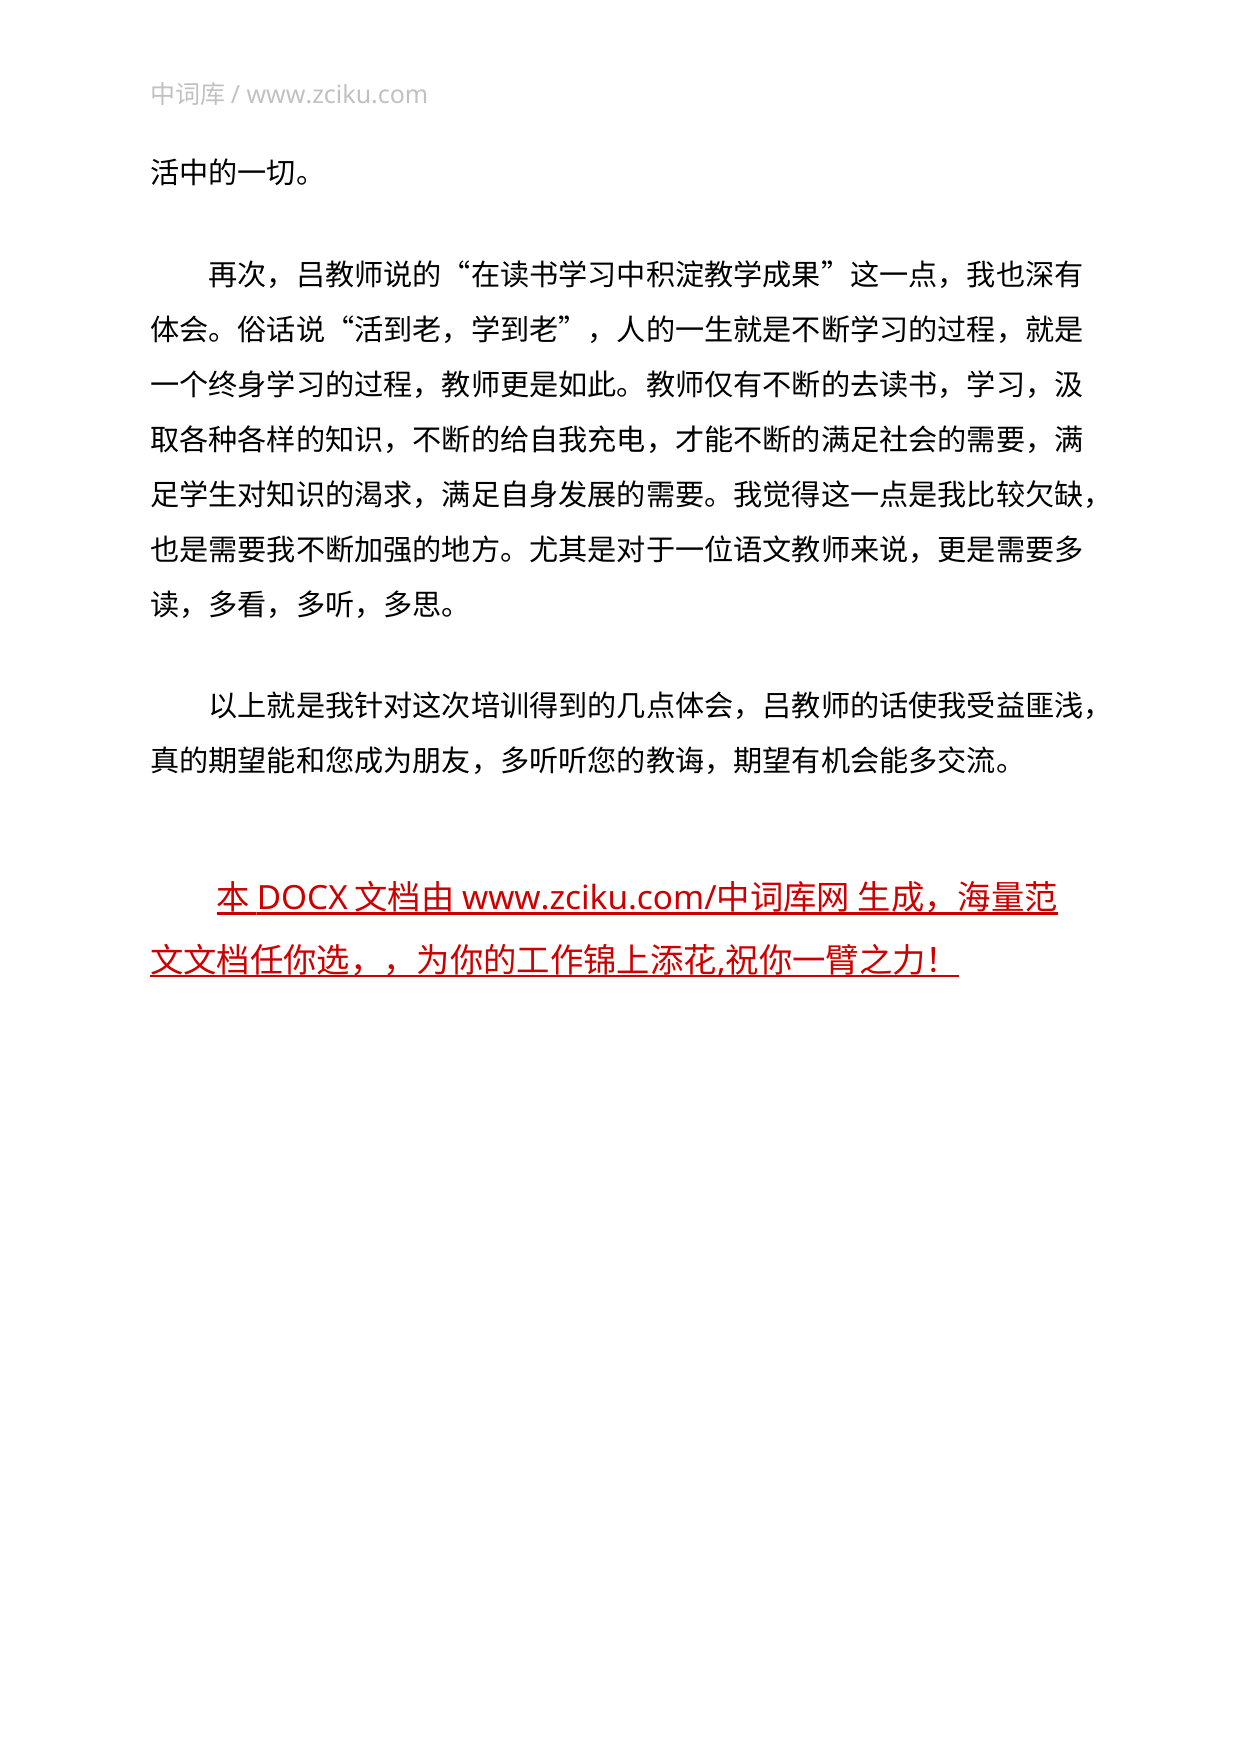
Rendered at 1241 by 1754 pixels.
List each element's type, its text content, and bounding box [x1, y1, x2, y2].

text 再次，吕教师说的“在读书学习中积淀教学成果”这一点，我也深有体会。俗话说“活到老，学到老”，人的一生就是不断学习的过程，就是一个终身学习的过程，教师更是如此。教师仅有不断的去读书，学习，汲取各种各样的知识，不断的给自我充电，才能不断的满足社会的需要，满足学生对知识的渴求，满足自身发展的需要。我觉得这一点是我比较欠缺，也是需要我不断加强的地方。尤其是对于一位语文教师来说，更是需要多读，多看，多听，多思。 [150, 252, 1090, 623]
text 以上就是我针对这次培训得到的几点体会，吕教师的话使我受益匪浅，真的期望能和您成为朋友，多听听您的教诲，期望有机会能多交流。 [150, 683, 1090, 780]
text 本DOCX文档由 www.zciku.com/中词库网 生成，海量范文文档任你选，，为你的工作锦上添花,祝你一臂之力！ [150, 871, 1090, 982]
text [150, 150, 1090, 192]
